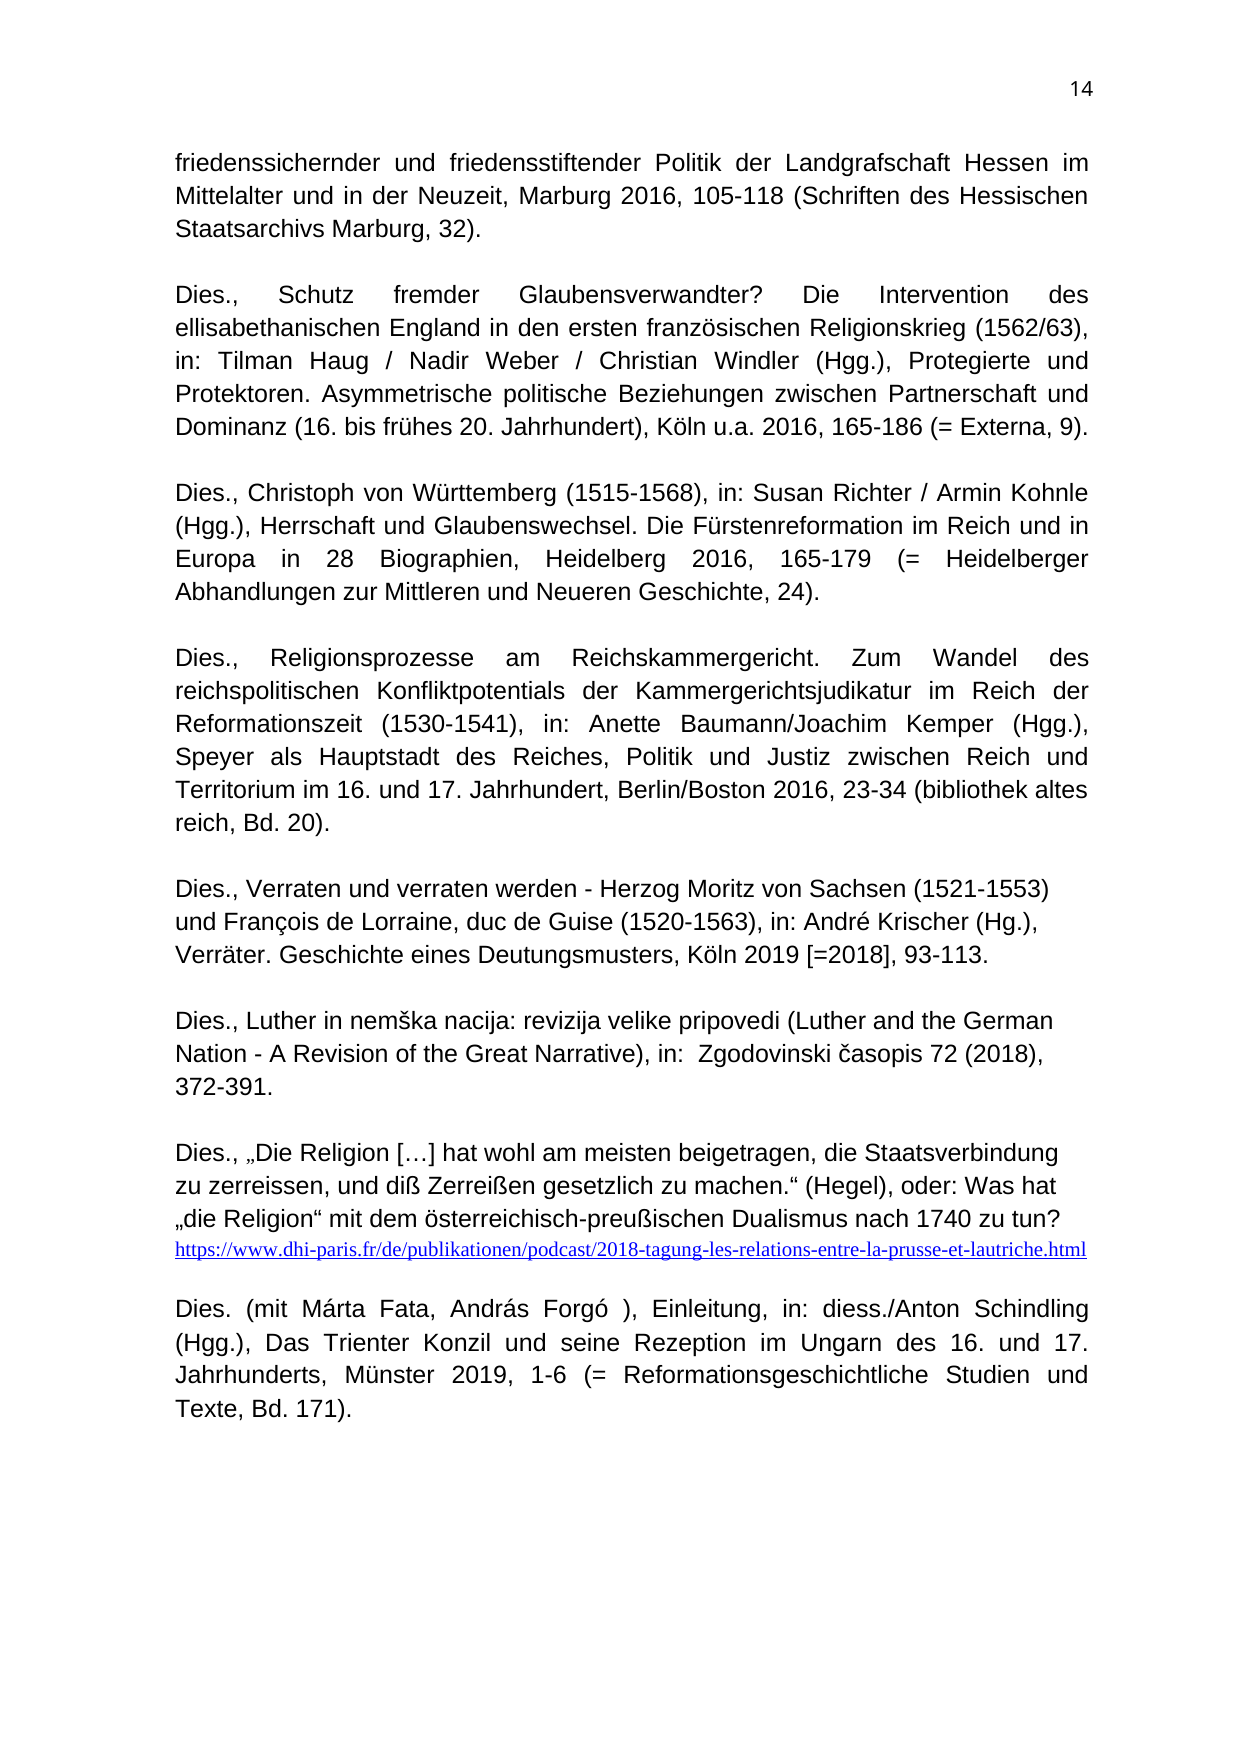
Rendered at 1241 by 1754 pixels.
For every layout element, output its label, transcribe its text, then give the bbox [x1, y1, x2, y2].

text https://www.dhi-paris.fr/de/publikationen/podcast/2018-tagung-les-relations-entre-la-prusse-et-lautriche.html [175, 1204, 1090, 1228]
text Dies., „Die Religion […] hat wohl am meisten beigetragen, die Staatsverbindung zu zerreissen, und diß Zerreißen gesetzlich zu machen.“ (Hegel), oder: Was hat „die Religion“ mit dem österreichisch-preußischen Dualismus nach 1740 zu tun? [175, 1105, 1090, 1200]
text Dies., Schutz fremder Glaubensverwandter? Die Intervention des ellisabethanischen England in den ersten französischen Religionskrieg (1562/63), in: Tilman Haug / Nadir Weber / Christian Windler (Hgg.), Protegierte und Protektoren. Asymmetrische politische Beziehungen zwischen Partnerschaft und Dominanz (16. bis frühes 20. Jahrhundert), Köln u.a. 2016, 165-186 (= Externa, 9). [175, 247, 1090, 408]
text Dies. (mit Márta Fata, András Forgó ), Einleitung, in: diess./Anton Schindling (Hgg.), Das Trienter Konzil und seine Rezeption im Ungarn des 16. und 17. Jahrhunderts, Münster 2019, 1-6 (= Reformationsgeschichtliche Studien und Texte, Bd. 171). [175, 1261, 1090, 1389]
text Dies., Luther in nemška nacija: revizija velike pripovedi (Luther and the German Nation - A Revision of the Great Narrative), in: Zgodovinski časopis 72 (2018), 372-391. [175, 973, 1090, 1068]
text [175, 148, 1090, 209]
text Dies., Christoph von Württemberg (1515-1568), in: Susan Richter / Armin Kohnle (Hgg.), Herrschaft und Glaubenswechsel. Die Fürstenreformation im Reich und in Europa in 28 Biographien, Heidelberg 2016, 165-179 (= Heidelberger Abhandlungen zur Mittleren und Neueren Geschichte, 24). [175, 445, 1090, 573]
text Dies., Religionsprozesse am Reichskammergericht. Zum Wandel des reichspolitischen Konfliktpotentials der Kammergerichtsjudikatur im Reich der Reformationszeit (1530-1541), in: Anette Baumann/Joachim Kemper (Hgg.), Speyer als Hauptstadt des Reiches, Politik und Justiz zwischen Reich und Territorium im 16. und 17. Jahrhundert, Berlin/Boston 2016, 23-34 (bibliothek altes reich, Bd. 20). [175, 610, 1090, 804]
text Dies., Verraten und verraten werden - Herzog Moritz von Sachsen (1521-1553) und François de Lorraine, duc de Guise (1520-1563), in: André Krischer (Hg.), Verräter. Geschichte eines Deutungsmusters, Köln 2019 [=2018], 93-113. [175, 841, 1090, 936]
